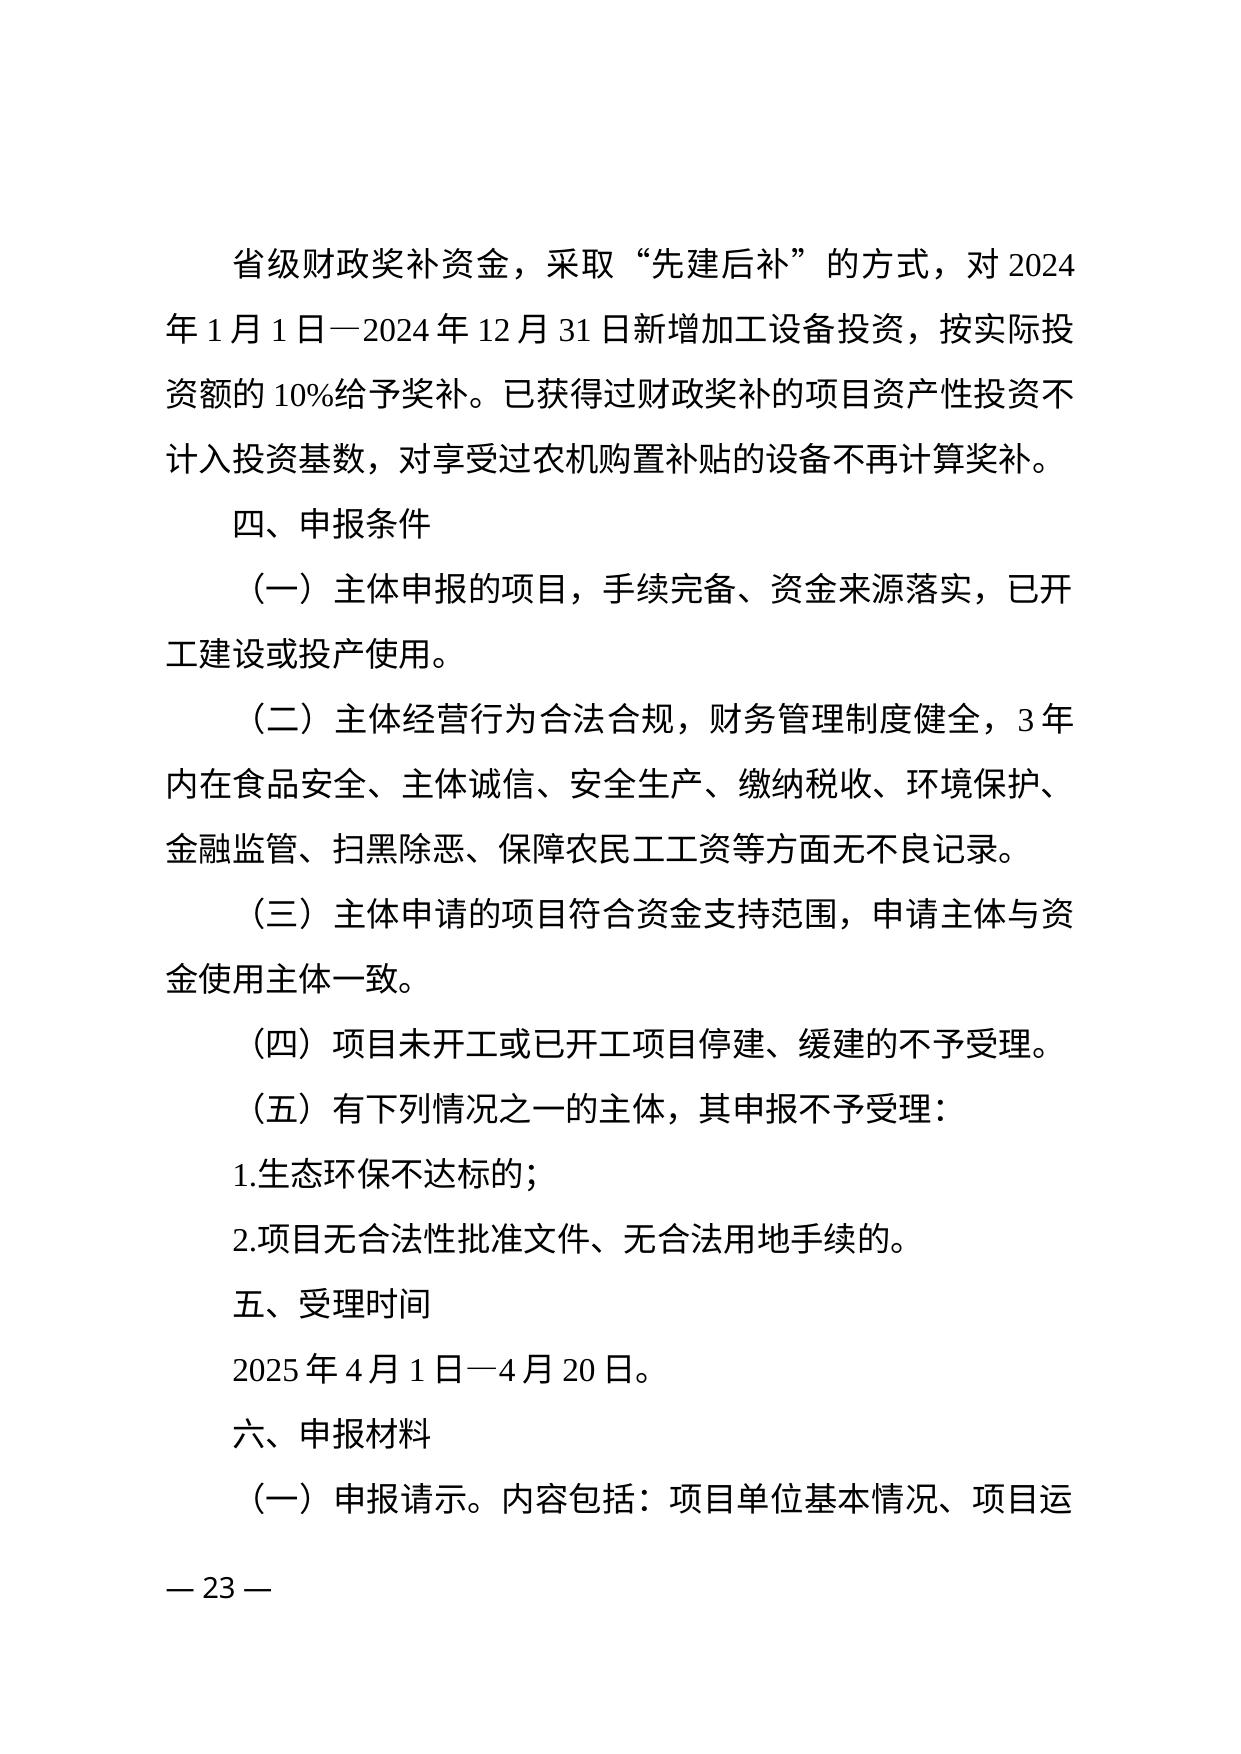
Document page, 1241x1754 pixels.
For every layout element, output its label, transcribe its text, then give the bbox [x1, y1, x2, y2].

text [165, 1465, 1075, 1530]
text 四、申报条件 [165, 490, 1075, 555]
text （四）项目未开工或已开工项目停建、缓建的不予受理。 [165, 1010, 1075, 1075]
text 2.项目无合法性批准文件、无合法用地手续的。 [165, 1205, 1075, 1270]
text （一）主体申报的项目，手续完备、资金来源落实，已开工建设或投产使用。 [165, 555, 1075, 685]
text （五）有下列情况之一的主体，其申报不予受理： [165, 1075, 1075, 1140]
text 1.生态环保不达标的； [165, 1140, 1075, 1205]
text 省级财政奖补资金，采取“先建后补”的方式，对2024年1月1日—2024年12月31日新增加工设备投资，按实际投资额的10%给予奖补。已获得过财政奖补的项目资产性投资不计入投资基数，对享受过农机购置补贴的设备不再计算奖补。 [165, 230, 1075, 490]
text 五、受理时间 [165, 1270, 1075, 1335]
text 六、申报材料 [165, 1400, 1075, 1465]
text （二）主体经营行为合法合规，财务管理制度健全，3年内在食品安全、主体诚信、安全生产、缴纳税收、环境保护、金融监管、扫黑除恶、保障农民工工资等方面无不良记录。 [165, 685, 1075, 880]
text （三）主体申请的项目符合资金支持范围，申请主体与资金使用主体一致。 [165, 880, 1075, 1010]
text 2025年4月1日—4月20日。 [165, 1335, 1075, 1400]
